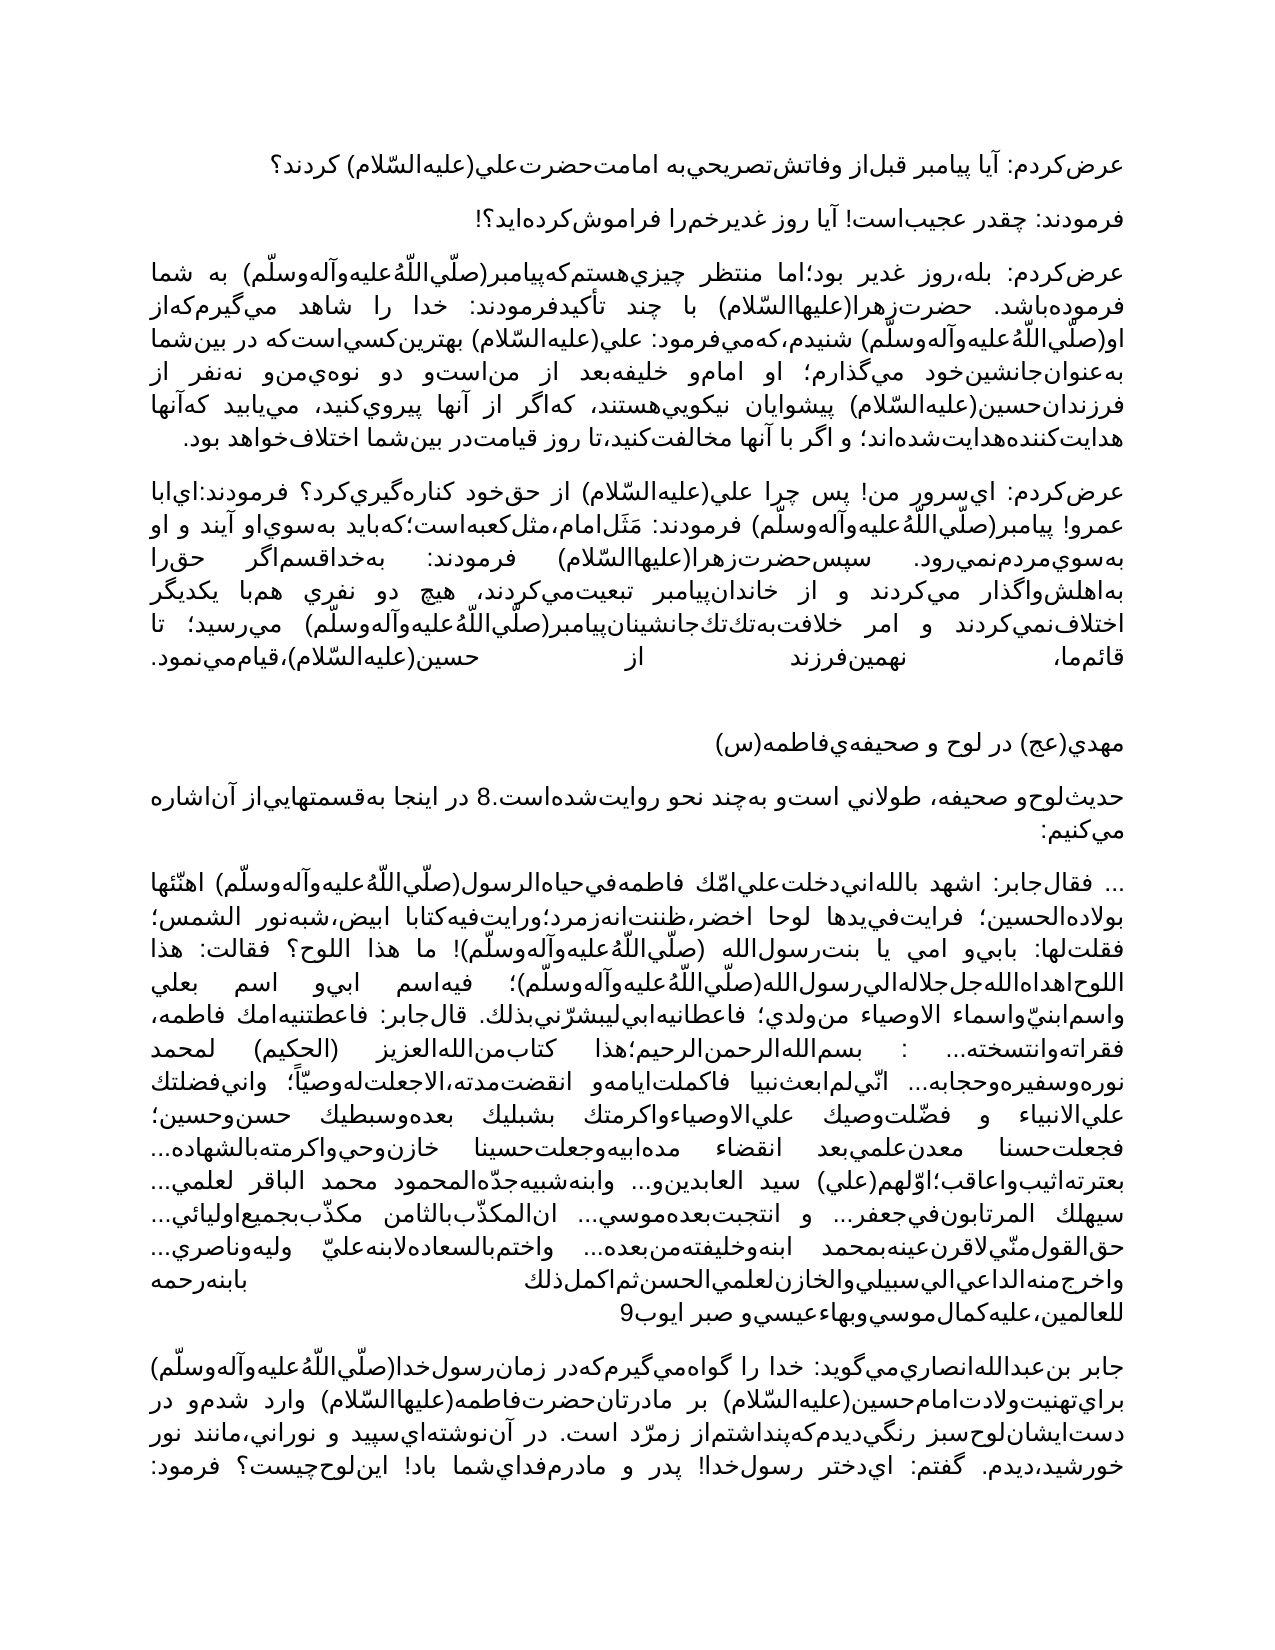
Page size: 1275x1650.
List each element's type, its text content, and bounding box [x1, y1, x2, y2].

text حديث‌لوح‌و صحيفه، طولا‌ني است‌و به‌چند نحو روايت‌شده‌است.8 در اينجا به‌قسمتهايي‌از آن‌اشاره مي‌كنيم: [150, 782, 1125, 843]
text ‌فرمودند‌: چقدر عجيب‌است! آيا روز غديرخم‌را فراموش‌كرده‌ايد؟! [150, 204, 1125, 233]
text ... فقال‌جابر: اشهد بالله‌اني‌دخلت‌علي‌امّك فاطمه‌في‌حياه‌الرسول(صلّي‌اللّهُ‌عليه‌وآله‌وسلّم) اهنّئها بولاده‌الحسين؛ فرايت‌في‌يدها لوحا اخضر،‌ظننت‌انه‌زمرد؛‌ورايت‌فيه‌كتابا ابيض،‌شبه‌نور الشمس؛ ‌فقلت‌لها: بابي‌و امي ‌يا بنت‌رسول‌ا‌لله (صلّي‌اللّهُ‌عليه‌وآله‌وسلّم)! ما هذا اللوح؟ فقالت: هذا اللوح‌اهداه‌الله‌جل‌جلاله‌الي‌رسول‌الله(صلّي‌اللّهُ‌عليه‌وآله‌وسلّم)؛ فيه‌اسم‌ ابي‌و اسم بعلي واسم‌ابنيّ‌واسماء الاوصياء من‌ولدي؛ فاعطانيه‌ابي‌ليبشرّني‌بذلك. قال‌جابر: فاعطتنيه‌امك فاطمه، فقراته‌وانتسخته... : بسم‌الله‌الرحمن‌الرحيم؛‌هذا كتاب‌من‌الله‌العزيز (الحكيم) لمحمد نوره‌وسفيره‌وحجابه... انّي‌لم‌ابعث‌نبيا فاكملت‌ايامه‌و انقضت‌مدته،‌الاجعلت‌له‌وصيّاً؛ واني‌فضلتك علي‌الانبياء و فضّلت‌وصيك علي‌الاوصياء‌واكرمتك بشبليك بعده‌وسبطيك حسن‌وحسين؛‌فجعلت‌حسنا معدن‌علمي‌بعد انقضاء ‌مده‌ابيه‌وجعلت‌حسينا خازن‌وحي‌واكرمته‌بالشهاده... بعترته‌اثيب‌واعاقب؛‌‌اوّ‌لهم(علي) سيد العابدين‌و... وابنه‌شبيه‌جدّه‌المحمود محمد الباقر لعلمي... سيهلك المرتابون‌في‌جعفر... و انتجبت‌بعده‌موسي... ان‌المكذّب‌بالثامن مكذّب‌بجميع‌اوليائي... حق‌القول‌منّي‌لاقرن‌عينه‌بمحمد ابنه‌وخليفته‌من‌بعده... واختم‌بالسعاده‌لابنه‌عليّ وليه‌وناصري... واخرج‌منه‌الداعي‌الي‌سبيلي‌والخازن‌لعلمي‌الحسن‌ثم‌اكمل‌ذلك بابنه‌رحمه للعالمين،‌عليه‌كمال‌موسي‌وبهاء‌عيسي‌و صبر ايوب9 [150, 868, 1125, 1326]
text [150, 1352, 1125, 1479]
text ‌عرض‌كردم: آيا پيامبر قبل‌از وفاتش‌تصريحي‌به‌ امامت‌حضرت‌علي(عليه‌السّلام) كردند؟ [150, 150, 1125, 179]
text ‌عرض‌كردم: بله،‌روز غدير بود؛‌اما منتظر چيزي‌هستم‌كه‌پيامبر(صلّي‌اللّهُ‌عليه‌وآله‌وسلّم) به شما فرموده‌باشد. حضرت‌زهرا(عليهاالسّلام) با چند تأكيد‌فرمودند: خدا را شاهد مي‌گيرم‌كه‌از او(صلّي‌اللّه‌ُعليه‌وآله‌وسلّم) شنيدم،‌كه‌مي‌فرمود: علي(عليه‌السّلام) بهترين‌كسي‌است‌كه در بين‌شما به‌عنوان‌جانشين‌خود مي‌گذارم؛ او امام‌و خليفه‌بعد از من‌است‌و دو نوه‌ي‌من‌و نه‌نفر از فرزندان‌حسين(عليه‌السّلام) پيشوايان ‌نيكويي‌هستند، كه‌اگر از آنها پيروي‌كنيد، مي‌يابيد كه‌آنها هدايت‌كننده‌هدايت‌شده‌اند؛ و اگر با آنها مخالفت‌كنيد،‌تا روز قيامت‌در بين‌شما اختلاف‌خواهد بود. [150, 258, 1125, 452]
text مهدي(عج) در لوح‌ و صحيفه‌ي‌فاطمه(س) [150, 728, 1125, 756]
text ‌عرض‌كردم: اي‌سرور من! پس‌ چرا علي(عليه‌السّلام) از حق‌خود كناره‌گيري‌كرد؟ فرمودند:‌اي‌ابا عمرو! پيامبر(صلّي‌اللّهُ‌عليه‌وآله‌وسلّم) فرمودند: مَثَل‌امام،‌مثل‌كعبه‌است؛‌كه‌بايد به‌سوي‌او آيند و او به‌سوي‌مردم‌نمي‌رود. سپس‌حضرت‌زهرا(عليهاالسّلام) فرمودند: به‌خدا‌قسم‌اگر حق‌را به‌اهلش‌واگذار مي‌كردند و از خاندان‌پيامبر تبعيت‌مي‌كردند، هيچ دو نفري هم‌با يكديگر اختلاف‌نمي‌كردند و امر خلافت‌به‌تك‌تك‌جانشينان‌پيامبر(صلّي‌اللّهُ‌عليه‌وآله‌وسلّم) مي‌رسيد؛ تا قائم‌ما، نهمين‌فرزند از حسين(عليه‌السّلام)،‌قيام‌مي‌نمود. [150, 477, 1125, 703]
